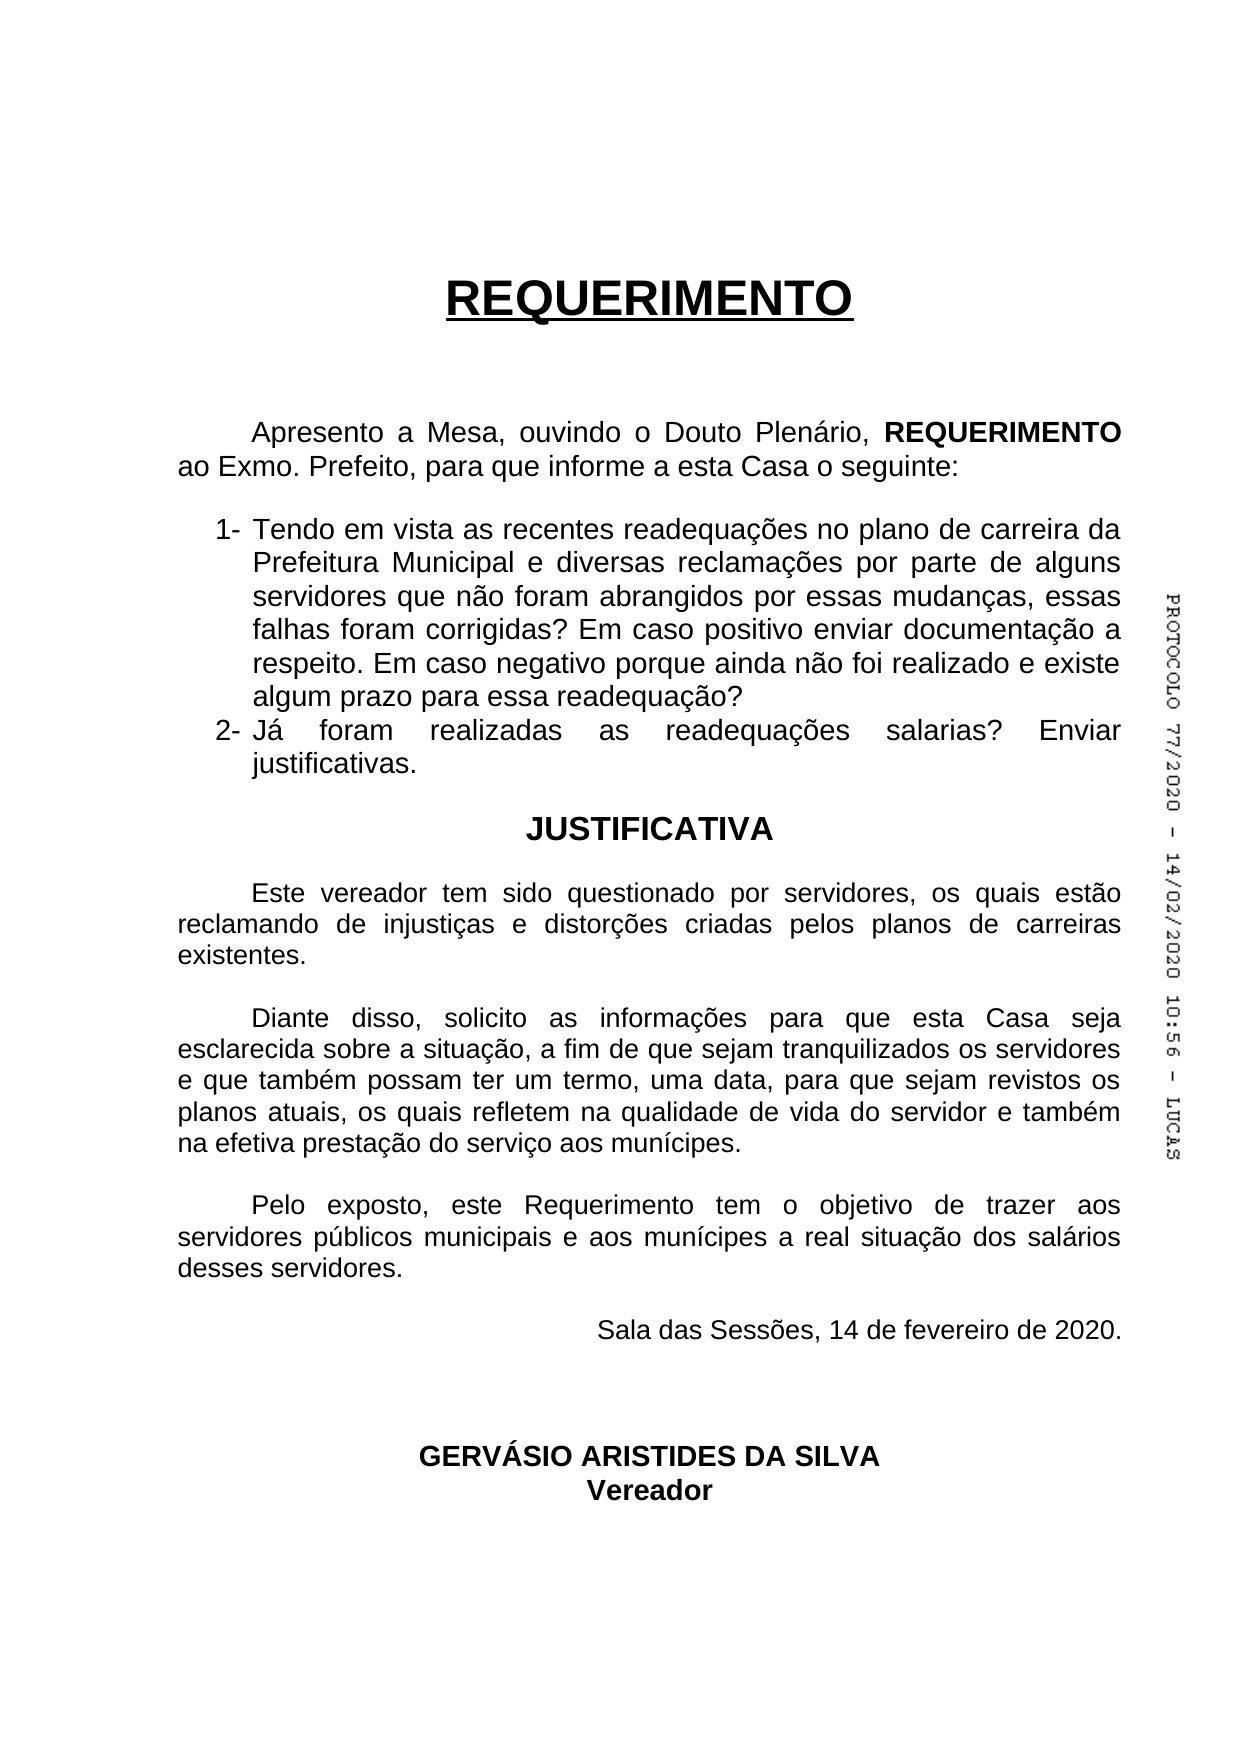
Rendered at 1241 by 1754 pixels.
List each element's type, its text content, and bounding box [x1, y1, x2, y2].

picture [1139, 590, 1202, 1164]
text JUSTIFICATIVA [177, 809, 1122, 848]
list Tendo em vista as recentes readequações no plano de carreira da Prefeitura Municipal e diversas reclamações por parte de alguns servidores que não foram abrangidos por essas mudanças, essas falhas foram corrigidas? Em caso positivo enviar documentação a respeito. Em caso negativo porque ainda não foi realizado e existe algum prazo para essa readequação? [215, 512, 1122, 713]
text Este vereador tem sido questionado por servidores, os quais estão reclamando de injustiças e distorções criadas pelos planos de carreiras existentes. [177, 877, 1122, 971]
text Sala das Sessões, 14 de fevereiro de 2020. [177, 1314, 1122, 1346]
text Pelo exposto, este Requerimento tem o objetivo de trazer aos servidores públicos municipais e aos munícipes a real situação dos salários desses servidores. [177, 1189, 1122, 1283]
text REQUERIMENTO [177, 268, 1122, 326]
text Vereador [177, 1473, 1122, 1506]
text GERVÁSIO ARISTIDES DA SILVA [177, 1439, 1122, 1473]
text Apresento a Mesa, ouvindo o Douto Plenário, REQUERIMENTO ao Exmo. Prefeito, para que informe a esta Casa o seguinte: [177, 416, 1122, 483]
text Diante disso, solicito as informações para que esta Casa seja esclarecida sobre a situação, a fim de que sejam tranquilizados os servidores e que também possam ter um termo, uma data, para que sejam revistos os planos atuais, os quais refletem na qualidade de vida do servidor e também na efetiva prestação do serviço aos munícipes. [177, 1002, 1122, 1158]
list Já foram realizadas as readequações salarias? Enviar justificativas. [215, 713, 1122, 780]
